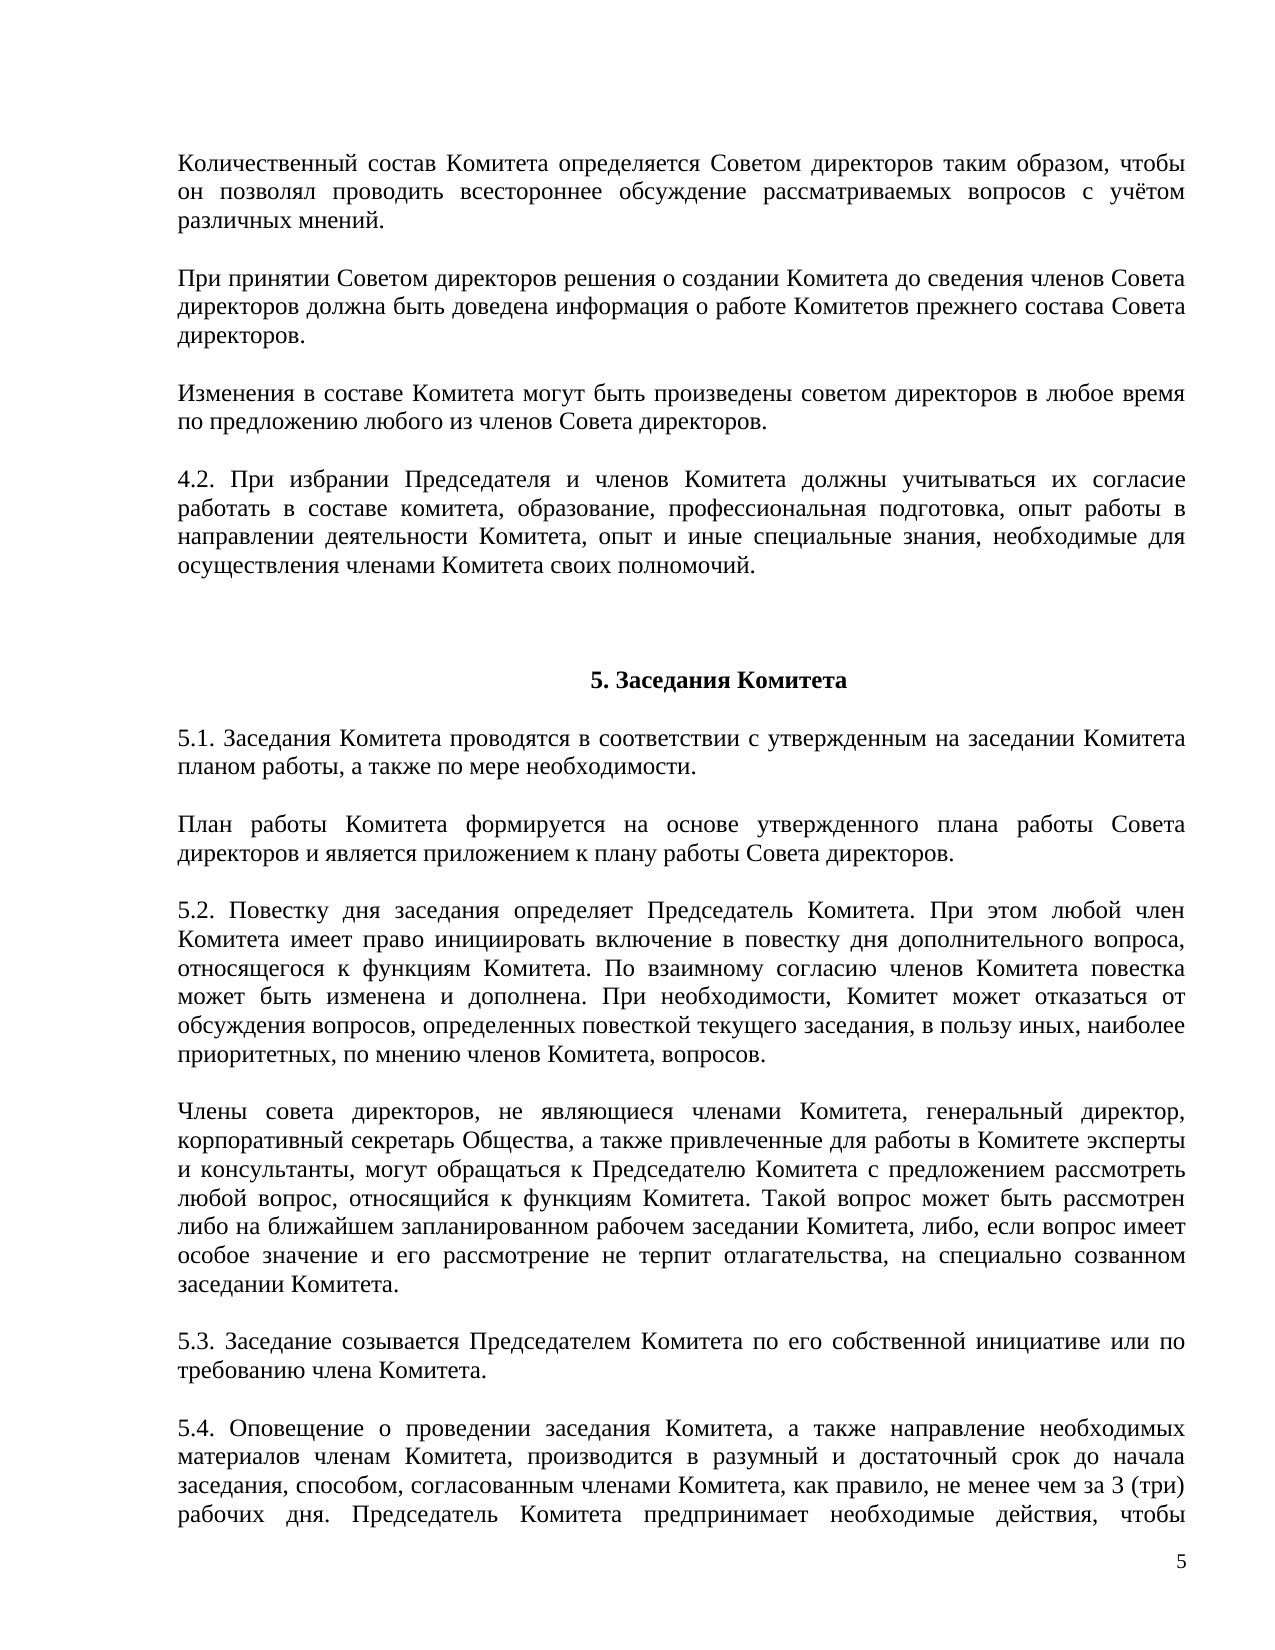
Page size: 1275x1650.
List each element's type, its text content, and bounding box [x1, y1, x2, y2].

text 4.2. При избрании Председателя и членов Комитета должны учитываться их согласие работать в составе комитета, образование, профессиональная подготовка, опыт работы в направлении деятельности Комитета, опыт и иные специальные знания, необходимые для осуществления членами Комитета своих полномочий. [177, 464, 1186, 579]
text 5.2. Повестку дня заседания определяет Председатель Комитета. При этом любой член Комитета имеет право инициировать включение в повестку дня дополнительного вопроса, относящегося к функциям Комитета. По взаимному согласию членов Комитета повестка может быть изменена и дополнена. При необходимости, Комитет может отказаться от обсуждения вопросов, определенных повесткой текущего заседания, в пользу иных, наиболее приоритетных, по мнению членов Комитета, вопросов. [177, 895, 1186, 1068]
text Изменения в составе Комитета могут быть произведены советом директоров в любое время по предложению любого из членов Совета директоров. [177, 378, 1186, 435]
text При принятии Советом директоров решения о создании Комитета до сведения членов Совета директоров должна быть доведена информация о работе Комитетов прежнего состава Совета директоров. [177, 263, 1186, 349]
text План работы Комитета формируется на основе утвержденного плана работы Совета директоров и является приложением к плану работы Совета директоров. [177, 809, 1186, 866]
text Члены совета директоров, не являющиеся членами Комитета, генеральный директор, корпоративный секретарь Общества, а также привлеченные для работы в Комитете эксперты и консультанты, могут обращаться к Председателю Комитета с предложением рассмотреть любой вопрос, относящийся к функциям Комитета. Такой вопрос может быть рассмотрен либо на ближайшем запланированном рабочем заседании Комитета, либо, если вопрос имеет особое значение и его рассмотрение не терпит отлагательства, на специально созванном заседании Комитета. [177, 1096, 1186, 1298]
text 5. Заседания Комитета [177, 665, 1186, 694]
text Количественный состав Комитета определяется Советом директоров таким образом, чтобы он позволял проводить всестороннее обсуждение рассматриваемых вопросов с учётом различных мнений. [177, 148, 1186, 234]
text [177, 1413, 1186, 1528]
text 5.1. Заседания Комитета проводятся в соответствии с утвержденным на заседании Комитета планом работы, а также по мере необходимости. [177, 723, 1186, 780]
text 5.3. Заседание созывается Председателем Комитета по его собственной инициативе или по требованию члена Комитета. [177, 1326, 1186, 1384]
